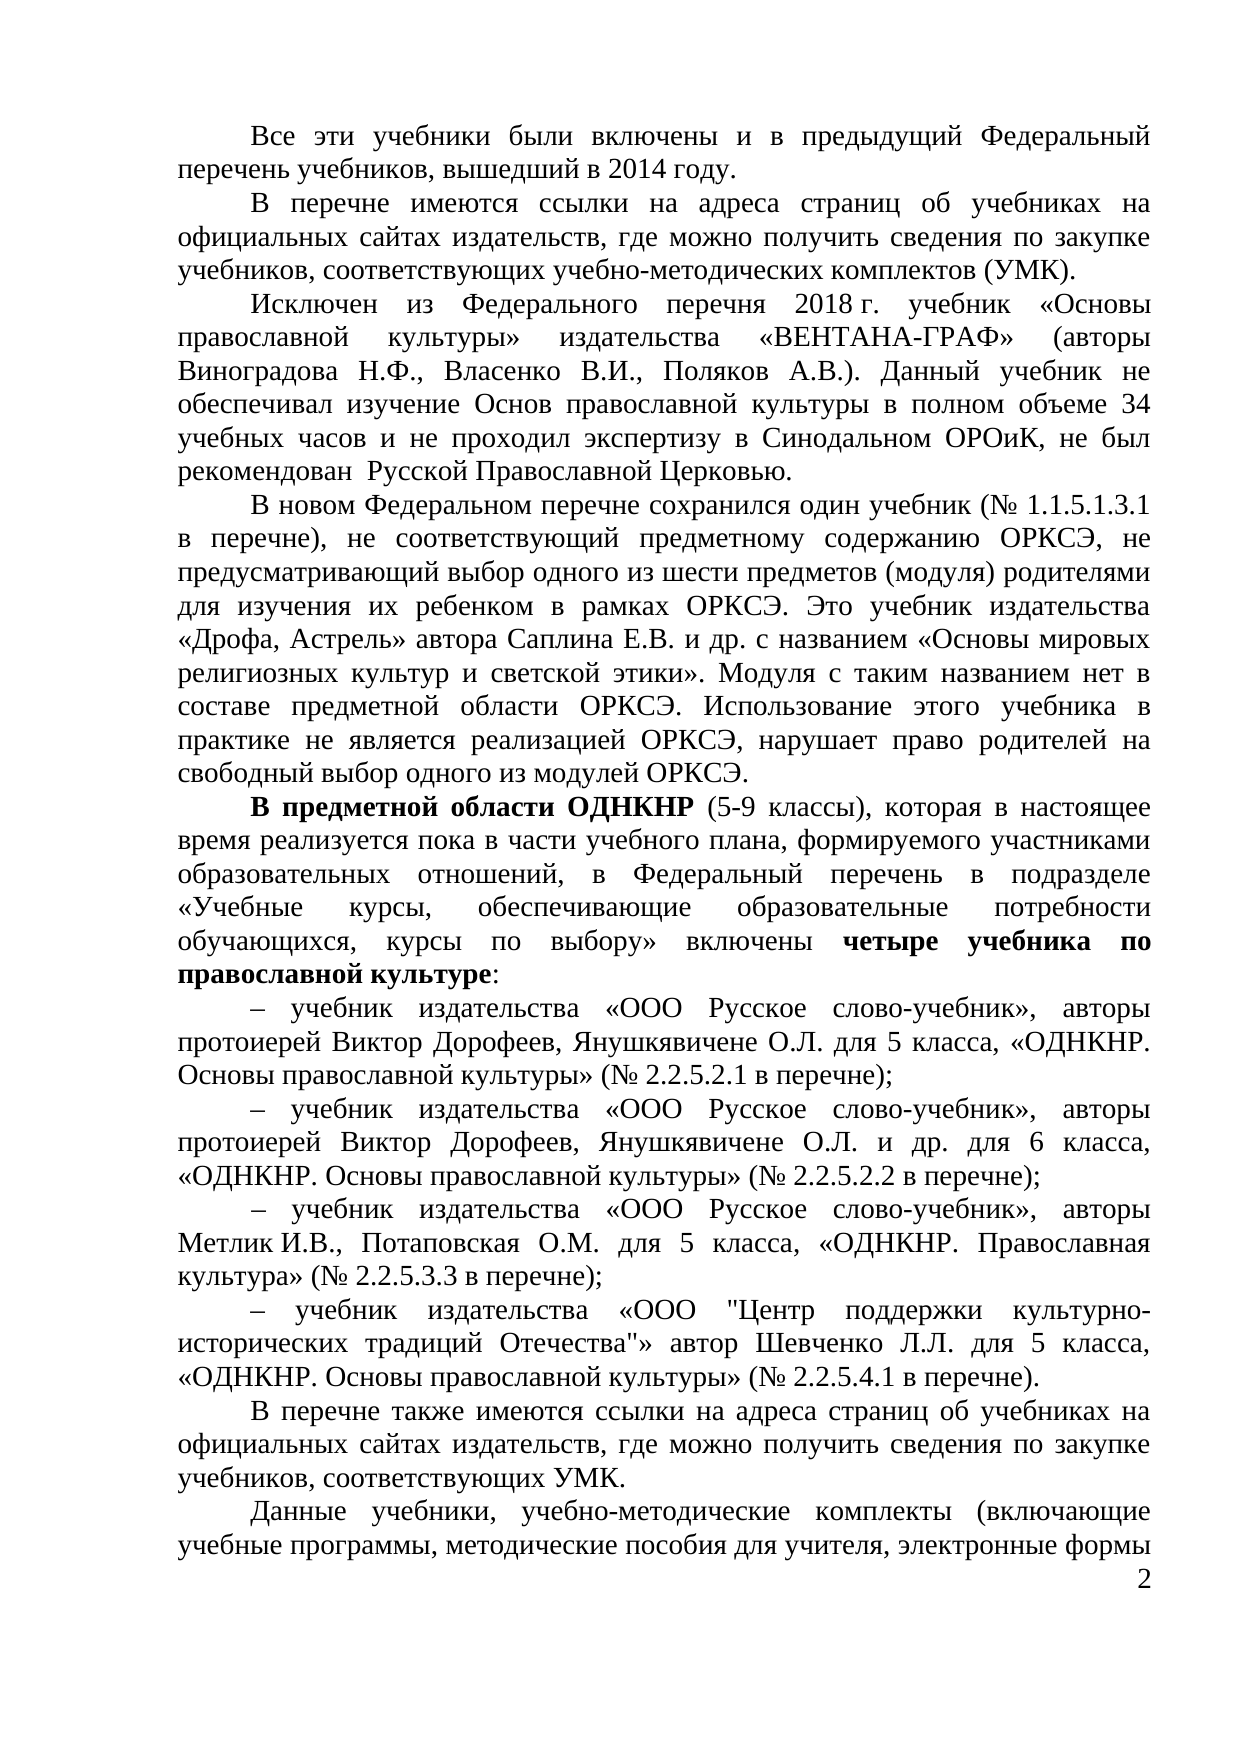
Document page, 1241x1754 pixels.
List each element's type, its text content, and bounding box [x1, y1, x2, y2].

text В новом Федеральном перечне сохранился один учебник (№ 1.1.5.1.3.1 в перечне), не соответствующий предметному содержанию ОРКСЭ, не предусматривающий выбор одного из шести предметов (модуля) родителями для изучения их ребенком в рамках ОРКСЭ. Это учебник издательства «Дрофа, Астрель» автора Саплина Е.В. и др. с названием «Основы мировых религиозных культур и светской этики». Модуля с таким названием нет в составе предметной области ОРКСЭ. Использование этого учебника в практике не является реализацией ОРКСЭ, нарушает право родителей на свободный выбор одного из модулей ОРКСЭ. [177, 487, 1152, 789]
text В предметной области ОДНКНР (5-9 классы), которая в настоящее время реализуется пока в части учебного плана, формируемого участниками образовательных отношений, в Федеральный перечень в подразделе «Учебные курсы, обеспечивающие образовательные потребности обучающихся, курсы по выбору» включены четыре учебника по православной культуре: [177, 789, 1152, 990]
text – учебник издательства «ООО Русское слово-учебник», авторы Метлик И.В., Потаповская О.М. для 5 класса, «ОДНКНР. Православная культура» (№ 2.2.5.3.3 в перечне); [177, 1191, 1152, 1292]
text – учебник издательства «ООО Русское слово-учебник», авторы протоиерей Виктор Дорофеев, Янушкявичене О.Л. и др. для 6 класса, «ОДНКНР. Основы православной культуры» (№ 2.2.5.2.2 в перечне); [177, 1091, 1152, 1191]
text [177, 1493, 1152, 1560]
text Все эти учебники были включены и в предыдущий Федеральный перечень учебников, вышедший в 2014 году. [177, 118, 1152, 185]
text – учебник издательства «ООО Русское слово-учебник», авторы протоиерей Виктор Дорофеев, Янушкявичене О.Л. для 5 класса, «ОДНКНР. Основы православной культуры» (№ 2.2.5.2.1 в перечне); [177, 990, 1152, 1091]
text – учебник издательства «ООО "Центр поддержки культурно-исторических традиций Отечества"» автор Шевченко Л.Л. для 5 класса, «ОДНКНР. Основы православной культуры» (№ 2.2.5.4.1 в перечне). [177, 1292, 1152, 1393]
text В перечне также имеются ссылки на адреса страниц об учебниках на официальных сайтах издательств, где можно получить сведения по закупке учебников, соответствующих УМК. [177, 1393, 1152, 1493]
text В перечне имеются ссылки на адреса страниц об учебниках на официальных сайтах издательств, где можно получить сведения по закупке учебников, соответствующих учебно-методических комплектов (УМК). [177, 185, 1152, 286]
text Исключен из Федерального перечня 2018 г. учебник «Основы православной культуры» издательства «ВЕНТАНА-ГРАФ» (авторы Виноградова Н.Ф., Власенко В.И., Поляков А.В.). Данный учебник не обеспечивал изучение Основ православной культуры в полном объеме 34 учебных часов и не проходил экспертизу в Синодальном ОРОиК, не был рекомендован Русской Православной Церковью. [177, 286, 1152, 487]
